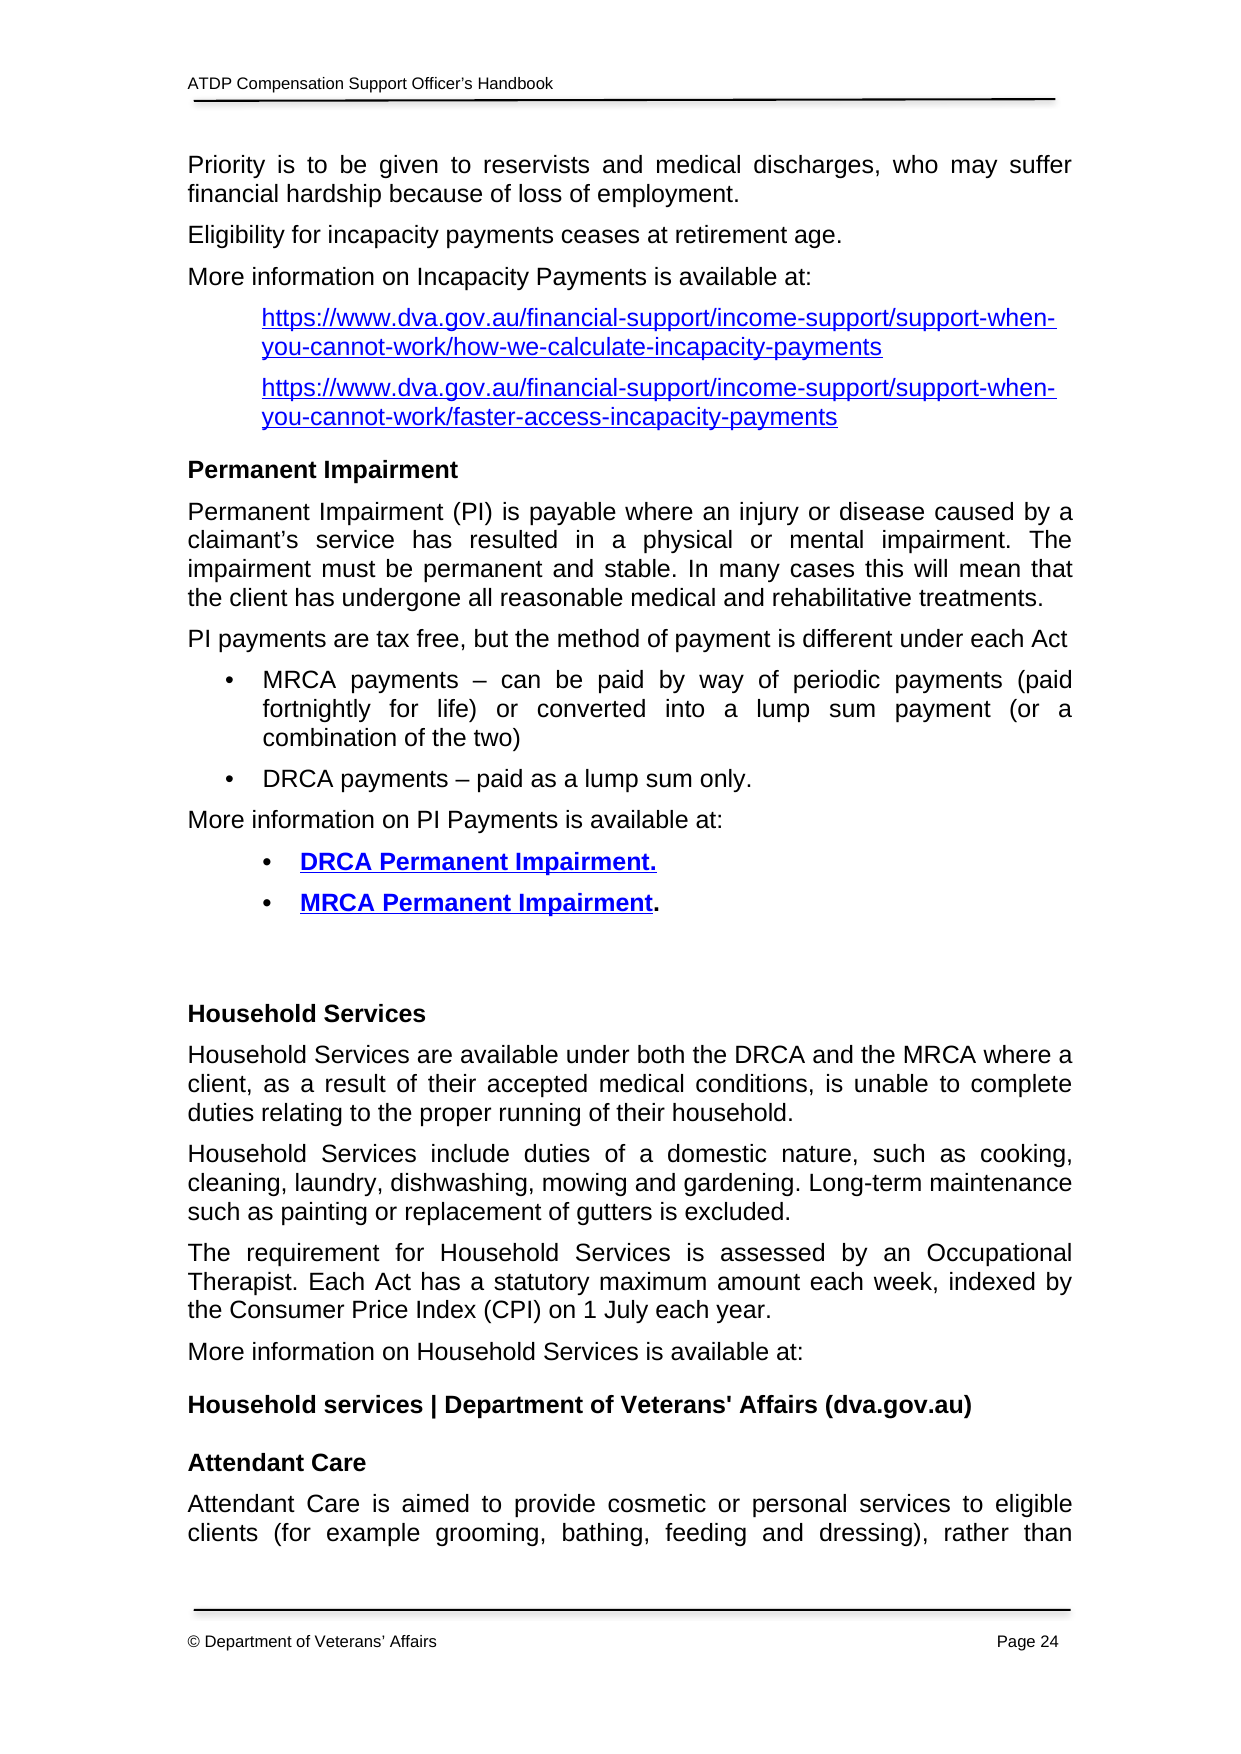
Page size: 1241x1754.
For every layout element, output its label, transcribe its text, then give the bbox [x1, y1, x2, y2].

subtitle Permanent Impairment [187, 455, 1074, 484]
list MRCA Permanent Impairment. [262, 888, 1074, 917]
text Household Services include duties of a domestic nature, such as cooking, cleaning, laundry, dishwashing, mowing and gardening. Long-term maintenance such as painting or replacement of gutters is excluded. [187, 1139, 1074, 1225]
text The requirement for Household Services is assessed by an Occupational Therapist. Each Act has a statutory maximum amount each week, indexed by the Consumer Price Index (CPI) on 1 July each year. [187, 1238, 1074, 1324]
text PI payments are tax free, but the method of payment is different under each Act [187, 624, 1074, 653]
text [187, 1489, 1074, 1547]
text Permanent Impairment (PI) is payable where an injury or disease caused by a claimant’s service has resulted in a physical or mental impairment. The impairment must be permanent and stable. In many cases this will mean that the client has undergone all reasonable medical and rehabilitative treatments. [187, 497, 1074, 612]
list DRCA Permanent Impairment. [262, 847, 1074, 875]
list DRCA payments – paid as a lump sum only. [225, 764, 1074, 793]
subtitle Household Services [187, 942, 1074, 1028]
text Priority is to be given to reservists and medical discharges, who may suffer financial hardship because of loss of employment. [187, 150, 1074, 208]
text More information on Household Services is available at: [187, 1337, 1074, 1365]
text https://www.dva.gov.au/financial-support/income-support/support-when-you-cannot-work/how-we-calculate-incapacity-payments [261, 303, 1074, 360]
text More information on Incapacity Payments is available at: [187, 262, 1074, 290]
text Household Services are available under both the DRCA and the MRCA where a client, as a result of their accepted medical conditions, is unable to complete duties relating to the proper running of their household. [187, 1040, 1074, 1127]
text https://www.dva.gov.au/financial-support/income-support/support-when-you-cannot-work/faster-access-incapacity-payments [261, 373, 1074, 430]
subtitle Household services | Department of Veterans' Affairs (dva.gov.au) Attendant Care [187, 1390, 1074, 1477]
text Eligibility for incapacity payments ceases at retirement age. [187, 220, 1074, 249]
text More information on PI Payments is available at: [187, 805, 1074, 834]
list MRCA payments – can be paid by way of periodic payments (paid fortnightly for life) or converted into a lump sum payment (or a combination of the two) [225, 665, 1074, 752]
